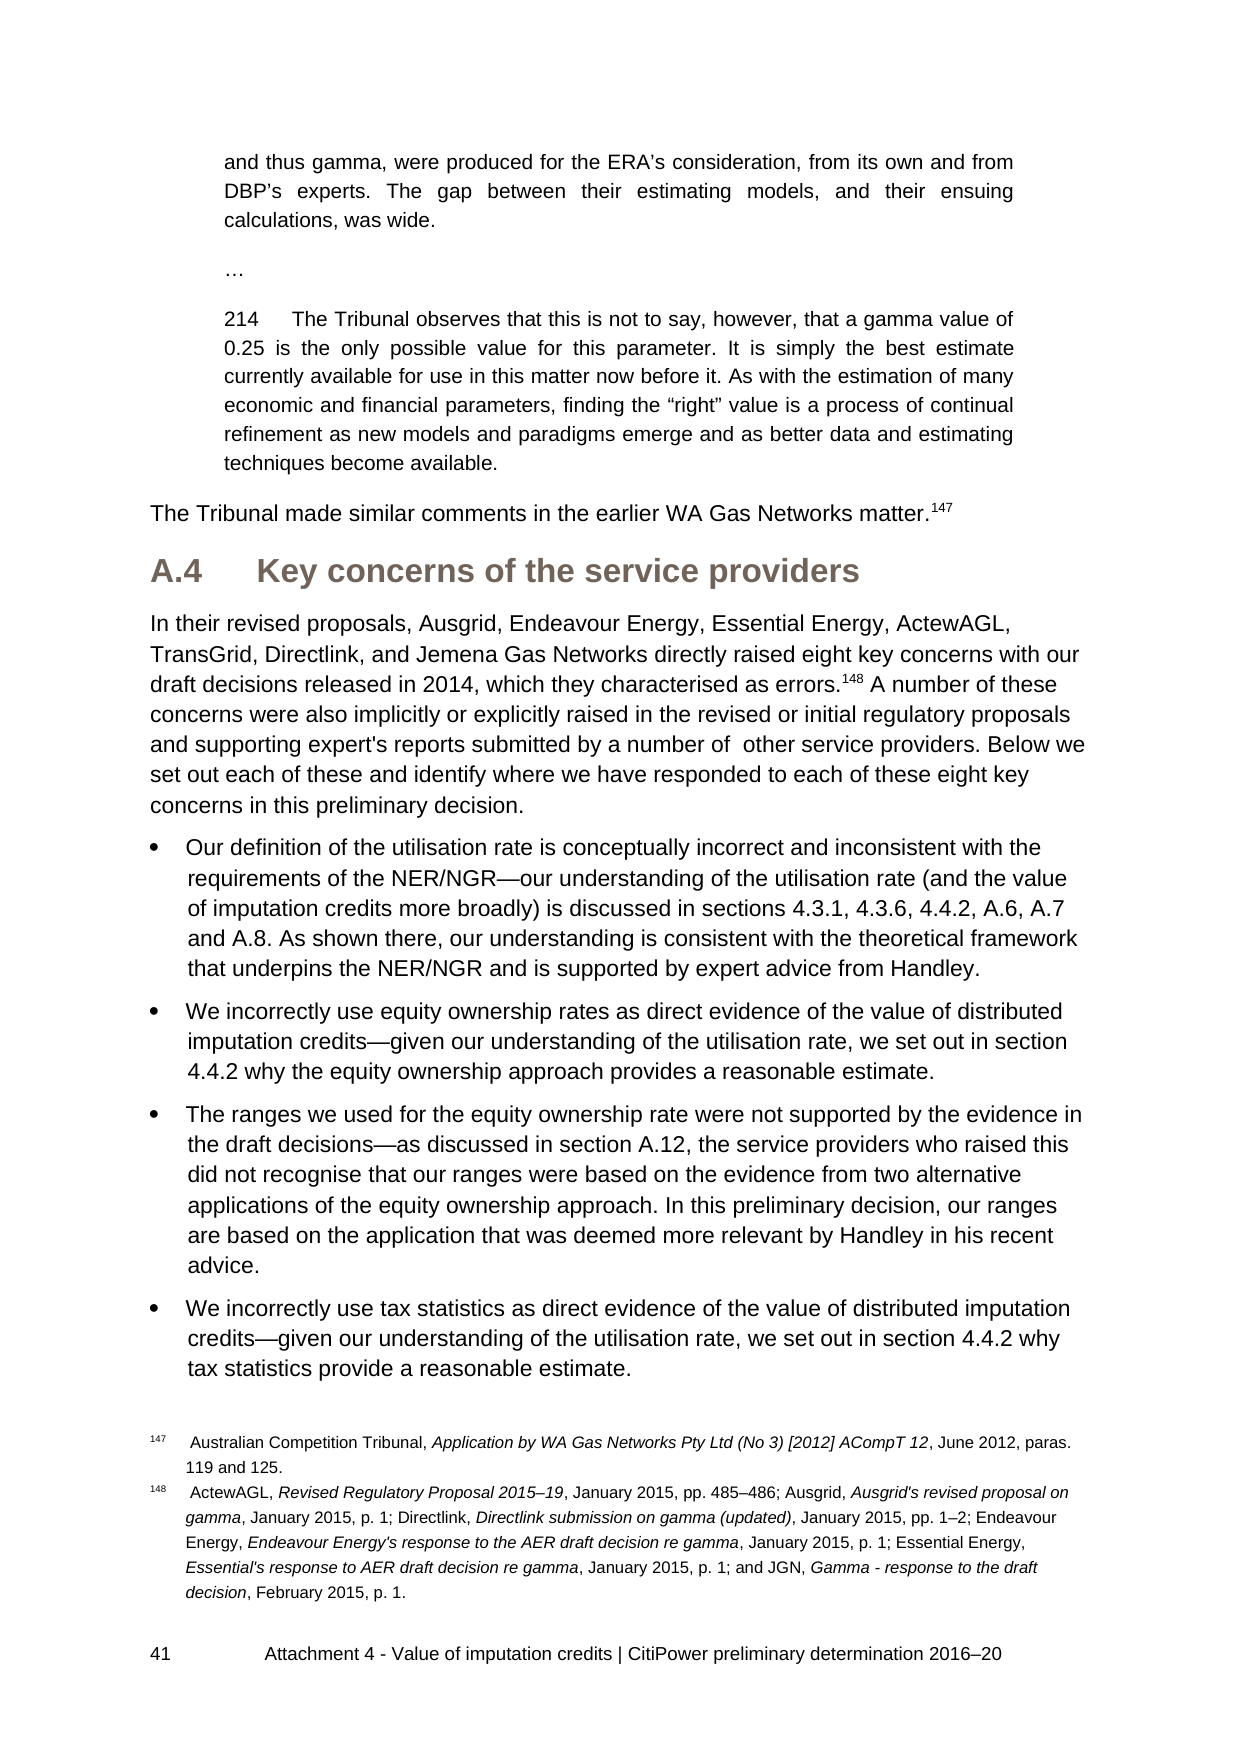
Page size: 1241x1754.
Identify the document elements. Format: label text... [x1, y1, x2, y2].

text 214 The Tribunal observes that this is not to say, however, that a gamma value of 0.25 is the only possible value for this parameter. It is simply the best estimate currently available for use in this matter now before it. As with the estimation of many economic and financial parameters, finding the “right” value is a process of continual refinement as new models and paradigms emerge and as better data and estimating techniques become available. [224, 307, 1015, 474]
subtitle Key concerns of the service providers [150, 551, 1090, 589]
list We incorrectly use equity ownership rates as direct evidence of the value of distributed imputation credits—given our understanding of the utilisation rate, we set out in section 4.4.2 why the equity ownership approach provides a reasonable estimate. [150, 998, 1090, 1084]
list Our definition of the utilisation rate is conceptually incorrect and inconsistent with the requirements of the NER/NGR—our understanding of the utilisation rate (and the value of imputation credits more broadly) is discussed in sections 4.3.1, 4.3.6, 4.4.2, A.6, A.7 and A.8. As shown there, our understanding is consistent with the theoretical framework that underpins the NER/NGR and is supported by expert advice from Handley. [150, 834, 1090, 981]
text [224, 150, 1015, 231]
list We incorrectly use tax statistics as direct evidence of the value of distributed imputation credits—given our understanding of the utilisation rate, we set out in section 4.4.2 why tax statistics provide a reasonable estimate. [150, 1295, 1090, 1381]
text In their revised proposals, Ausgrid, Endeavour Energy, Essential Energy, ActewAGL, TransGrid, Directlink, and Jemena Gas Networks directly raised eight key concerns with our draft decisions released in 2014, which they characterised as errors. A number of these concerns were also implicitly or explicitly raised in the revised or initial regulatory proposals and supporting expert's reports submitted by a number of other service providers. Below we set out each of these and identify where we have responded to each of these eight key concerns in this preliminary decision. [150, 610, 1090, 818]
text … [224, 257, 1015, 281]
text The Tribunal made similar comments in the earlier WA Gas Networks matter. [150, 500, 1090, 526]
list The ranges we used for the equity ownership rate were not supported by the evidence in the draft decisions—as discussed in section A.12, the service providers who raised this did not recognise that our ranges were based on the evidence from two alternative applications of the equity ownership approach. In this preliminary decision, our ranges are based on the application that was deemed more relevant by Handley in his recent advice. [150, 1101, 1090, 1278]
